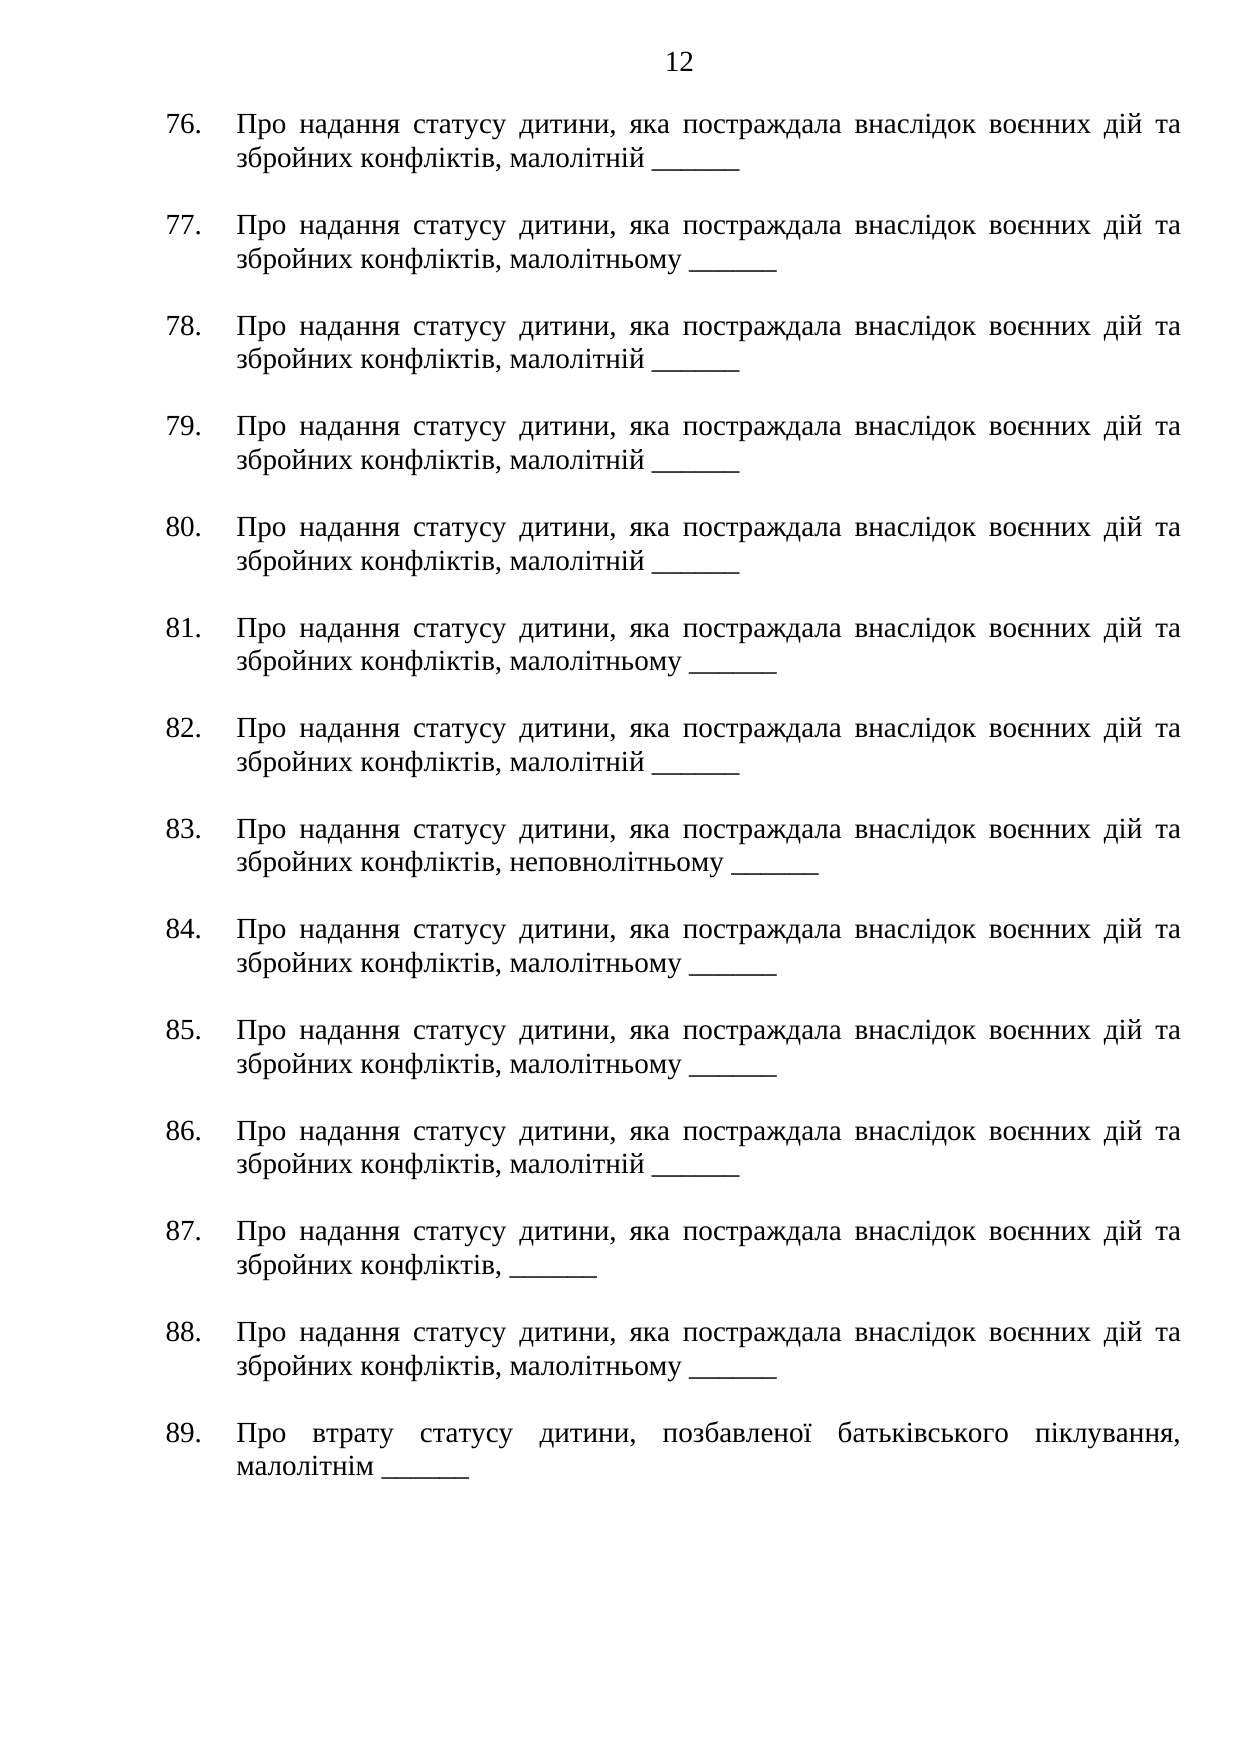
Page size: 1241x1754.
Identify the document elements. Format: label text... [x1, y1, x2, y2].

table_cell [165, 207, 231, 308]
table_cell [231, 207, 1196, 308]
table_cell [165, 1314, 231, 1415]
table_cell [165, 710, 231, 811]
table_cell Про надання статусу дитини, яка постраждала внаслідок воєнних дій та збройних конфліктів, малолітньому ______ [231, 1012, 1196, 1113]
table_cell Про надання статусу дитини, яка постраждала внаслідок воєнних дій та збройних конфліктів, малолітній ______ [231, 409, 1196, 509]
table_cell Про надання статусу дитини, яка постраждала внаслідок воєнних дій та збройних конфліктів, малолітній ______ [231, 1113, 1196, 1213]
table_cell Про надання статусу дитини, яка постраждала внаслідок воєнних дій та збройних конфліктів, малолітній ______ [231, 509, 1196, 610]
table_cell Про надання статусу дитини, яка постраждала внаслідок воєнних дій та збройних конфліктів, малолітньому ______ [231, 912, 1196, 1012]
table_cell [165, 610, 231, 710]
table_cell [165, 1214, 231, 1314]
table_cell [165, 509, 231, 610]
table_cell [231, 107, 1196, 207]
table_cell Про надання статусу дитини, яка постраждала внаслідок воєнних дій та збройних конфліктів, малолітній ______ [231, 308, 1196, 408]
table_cell Про втрату статусу дитини, позбавленої батьківського піклування, малолітнім ______ [231, 1415, 1196, 1549]
table_cell [165, 1012, 231, 1113]
table_cell [165, 107, 231, 207]
table_cell Про надання статусу дитини, яка постраждала внаслідок воєнних дій та збройних конфліктів, малолітній ______ [231, 710, 1196, 811]
table_cell [165, 912, 231, 1012]
table_cell Про надання статусу дитини, яка постраждала внаслідок воєнних дій та збройних конфліктів, малолітньому ______ [231, 1314, 1196, 1415]
table_cell [165, 308, 231, 408]
table_cell [165, 811, 231, 912]
table_cell [165, 1415, 231, 1549]
table_cell [165, 1113, 231, 1213]
table_cell Про надання статусу дитини, яка постраждала внаслідок воєнних дій та збройних конфліктів, неповнолітньому ______ [231, 811, 1196, 912]
table_cell Про надання статусу дитини, яка постраждала внаслідок воєнних дій та збройних конфліктів, ______ [231, 1214, 1196, 1314]
table_cell Про надання статусу дитини, яка постраждала внаслідок воєнних дій та збройних конфліктів, малолітньому ______ [231, 610, 1196, 710]
table_cell [165, 409, 231, 509]
